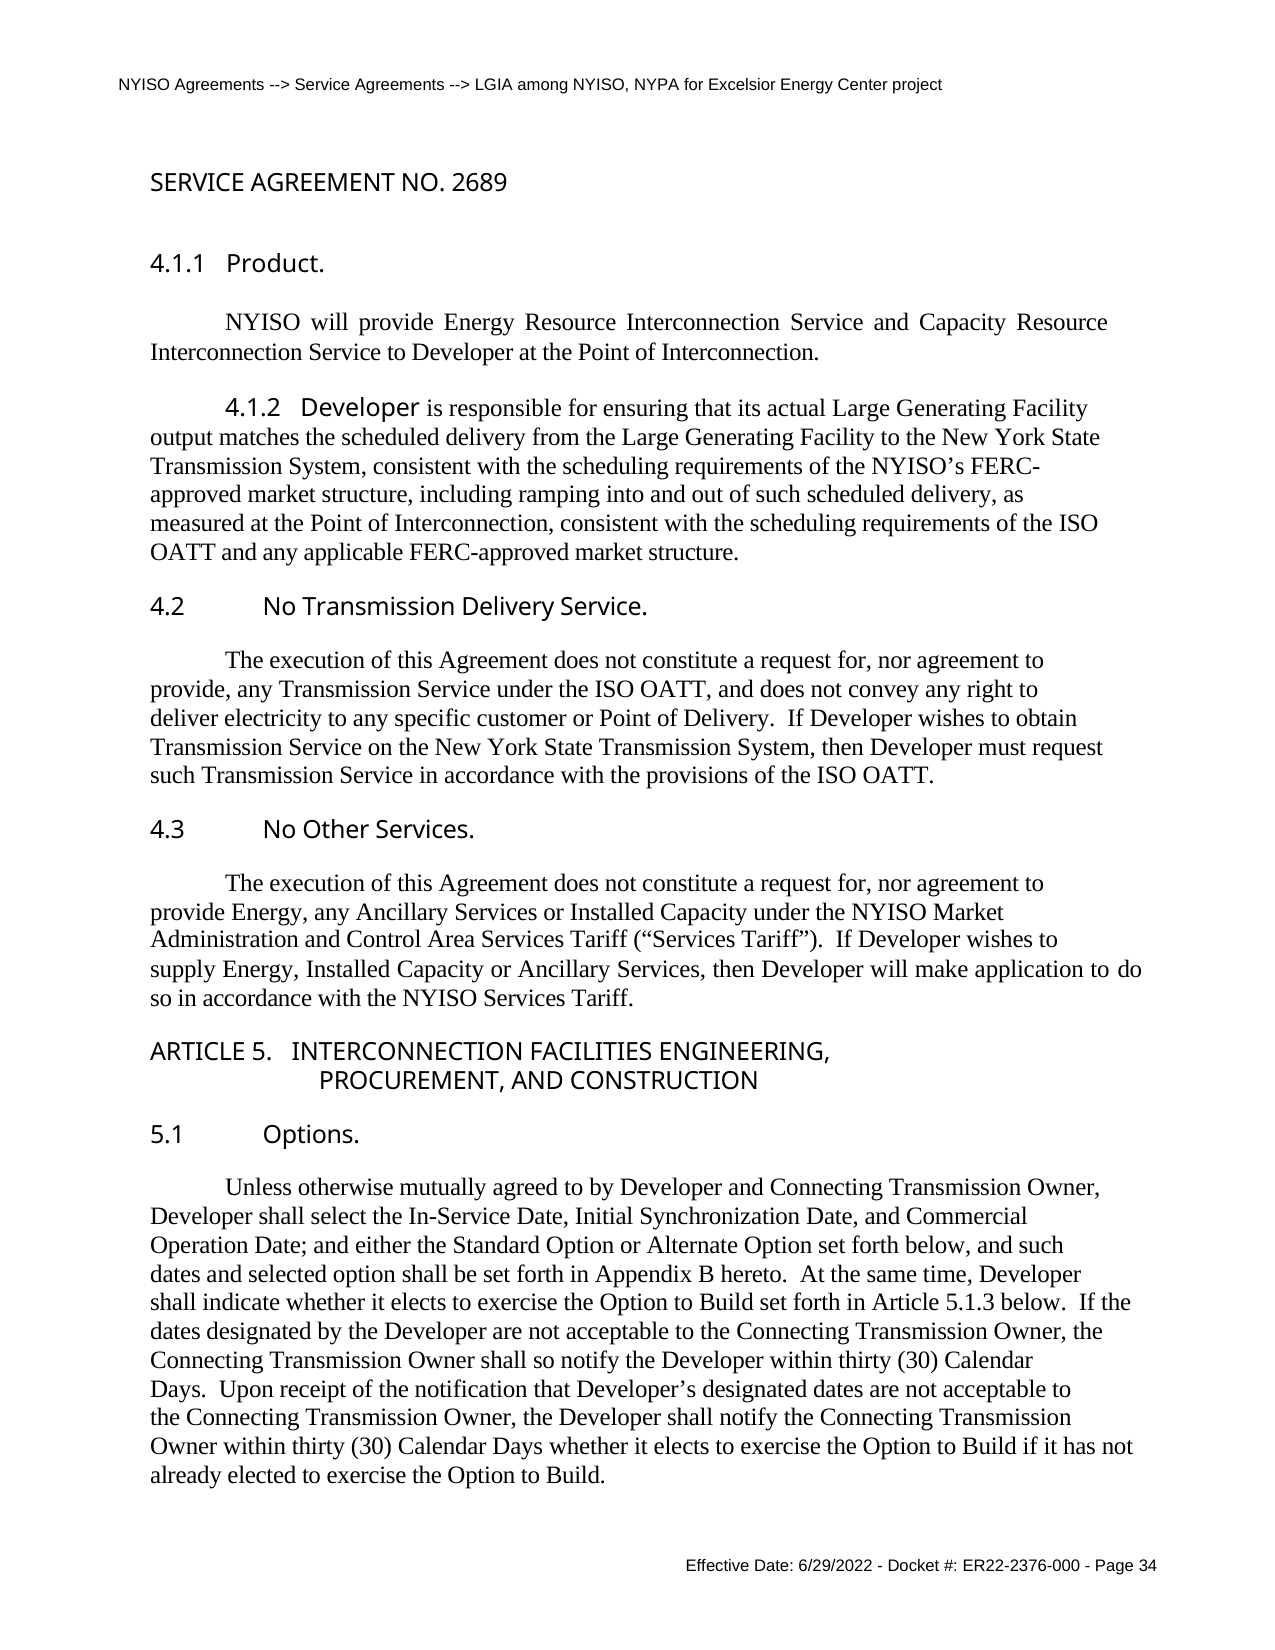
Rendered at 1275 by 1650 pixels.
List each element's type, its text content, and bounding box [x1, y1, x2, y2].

text 4.1.2 Developer is responsible for ensuring that its actual Large Generating Facility [225, 393, 1275, 422]
text 5.1 Options. [150, 1120, 1275, 1149]
text NYISO will provide Energy Resource Interconnection Service and Capacity Resource Interconnection Service to Developer at the Point of Interconnection. [150, 307, 1108, 366]
text 4.2 No Transmission Delivery Service. [150, 593, 1275, 621]
text output matches the scheduled delivery from the Large Generating Facility to the New York State Transmission System, consistent with the scheduling requirements of the NYISO’s FERC- approved market structure, including ramping into and out of such scheduled delivery, as measured at the Point of Interconnection, consistent with the scheduling requirements of the ISO OATT and any applicable FERC-approved market structure. [150, 423, 1139, 566]
text 4.1.1 Product. [150, 249, 1275, 278]
text supply Energy, Installed Capacity or Ancillary Services, then Developer will make application to do so in accordance with the NYISO Services Tariff. [150, 954, 1142, 1012]
text Unless otherwise mutually agreed to by Developer and Connecting Transmission Owner, Developer shall select the In-Service Date, Initial Synchronization Date, and Commercial Operation Date; and either the Standard Option or Alternate Option set forth below, and such dates and selected option shall be set forth in Appendix B hereto. At the same time, Developer shall indicate whether it elects to exercise the Option to Build set forth in Article 5.1.3 below. If the dates designated by the Developer are not acceptable to the Connecting Transmission Owner, the Connecting Transmission Owner shall so notify the Developer within thirty (30) Calendar Days. Upon receipt of the notification that Developer’s designated dates are not acceptable to the Connecting Transmission Owner, the Developer shall notify the Connecting Transmission Owner within thirty (30) Calendar Days whether it elects to exercise the Option to Build if it has not already elected to exercise the Option to Build. [150, 1173, 1142, 1489]
text The execution of this Agreement does not constitute a request for, nor agreement to [225, 868, 1275, 897]
text 4.3 No Other Services. [150, 815, 1275, 844]
text ARTICLE 5. INTERCONNECTION FACILITIES ENGINEERING, PROCUREMENT, AND CONSTRUCTION [150, 1037, 934, 1095]
text provide Energy, any Ancillary Services or Installed Capacity under the NYISO Market [150, 898, 1275, 926]
text SERVICE AGREEMENT NO. 2689 [150, 168, 1275, 197]
text deliver electricity to any specific customer or Point of Delivery. If Developer wishes to obtain Transmission Service on the New York State Transmission System, then Developer must request such Transmission Service in accordance with the provisions of the ISO OATT. [150, 704, 1141, 789]
text The execution of this Agreement does not constitute a request for, nor agreement to [225, 646, 1275, 674]
text Administration and Control Area Services Tariff (“Services Tariff”). If Developer wishes to [150, 927, 1275, 953]
text provide, any Transmission Service under the ISO OATT, and does not convey any right to [150, 675, 1275, 703]
